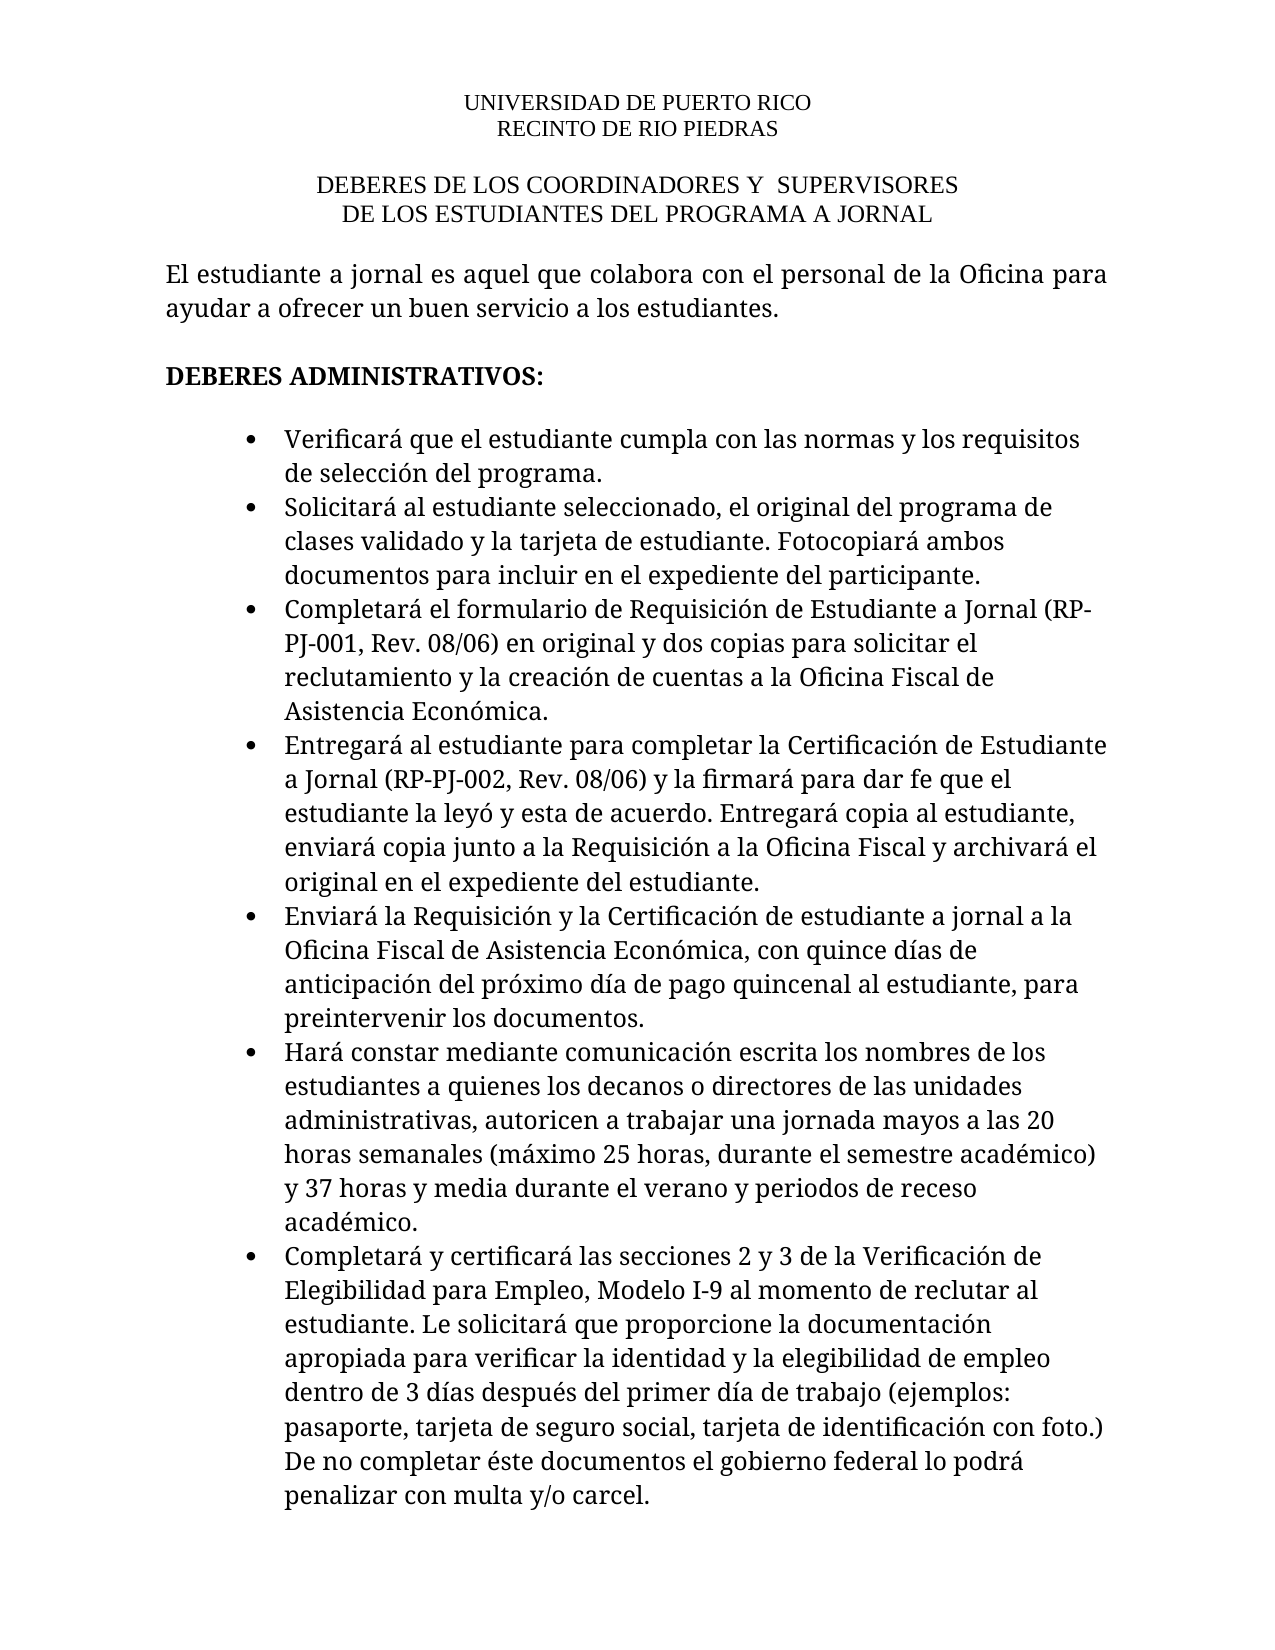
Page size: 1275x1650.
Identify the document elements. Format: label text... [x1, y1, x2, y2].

list Enviará la Requisición y la Certificación de estudiante a jornal a la Oficina Fiscal de Asistencia Económica, con quince días de anticipación del próximo día de pago quincenal al estudiante, para preintervenir los documentos. [247, 898, 1109, 1034]
list Completará el formulario de Requisición de Estudiante a Jornal (RP-PJ-001, Rev. 08/06) en original y dos copias para solicitar el reclutamiento y la creación de cuentas a la Oficina Fiscal de Asistencia Económica. [247, 592, 1109, 728]
list Solicitará al estudiante seleccionado, el original del programa de clases validado y la tarjeta de estudiante. Fotocopiará ambos documentos para incluir en el expediente del participante. [247, 489, 1109, 592]
text El estudiante a jornal es aquel que colabora con el personal de la Oficina para ayudar a ofrecer un buen servicio a los estudiantes. [165, 256, 1109, 324]
list Verificará que el estudiante cumpla con las normas y los requisitos de selección del programa. [247, 421, 1109, 489]
text DEBERES ADMINISTRATIVOS: [165, 358, 1109, 393]
list Hará constar mediante comunicación escrita los nombres de los estudiantes a quienes los decanos o directores de las unidades administrativas, autoricen a trabajar una jornada mayos a las 20 horas semanales (máximo 25 horas, durante el semestre académico) y 37 horas y media durante el verano y periodos de receso académico. [247, 1034, 1109, 1239]
text UNIVERSIDAD DE PUERTO RICO [165, 89, 1109, 115]
list Entregará al estudiante para completar la Certificación de Estudiante a Jornal (RP-PJ-002, Rev. 08/06) y la firmará para dar fe que el estudiante la leyó y esta de acuerdo. Entregará copia al estudiante, enviará copia junto a la Requisición a la Oficina Fiscal y archivará el original en el expediente del estudiante. [247, 728, 1109, 898]
list Completará y certificará las secciones 2 y 3 de la Verificación de Elegibilidad para Empleo, Modelo I-9 al momento de reclutar al estudiante. Le solicitará que proporcione la documentación apropiada para verificar la identidad y la elegibilidad de empleo dentro de 3 días después del primer día de trabajo (ejemplos: pasaporte, tarjeta de seguro social, tarjeta de identificación con foto.) De no completar éste documentos el gobierno federal lo podrá penalizar con multa y/o carcel. [247, 1239, 1109, 1511]
text DE LOS ESTUDIANTES DEL PROGRAMA A JORNAL [165, 199, 1109, 228]
text DEBERES DE LOS COORDINADORES Y SUPERVISORES [165, 170, 1109, 199]
text RECINTO DE RIO PIEDRAS [165, 115, 1109, 141]
